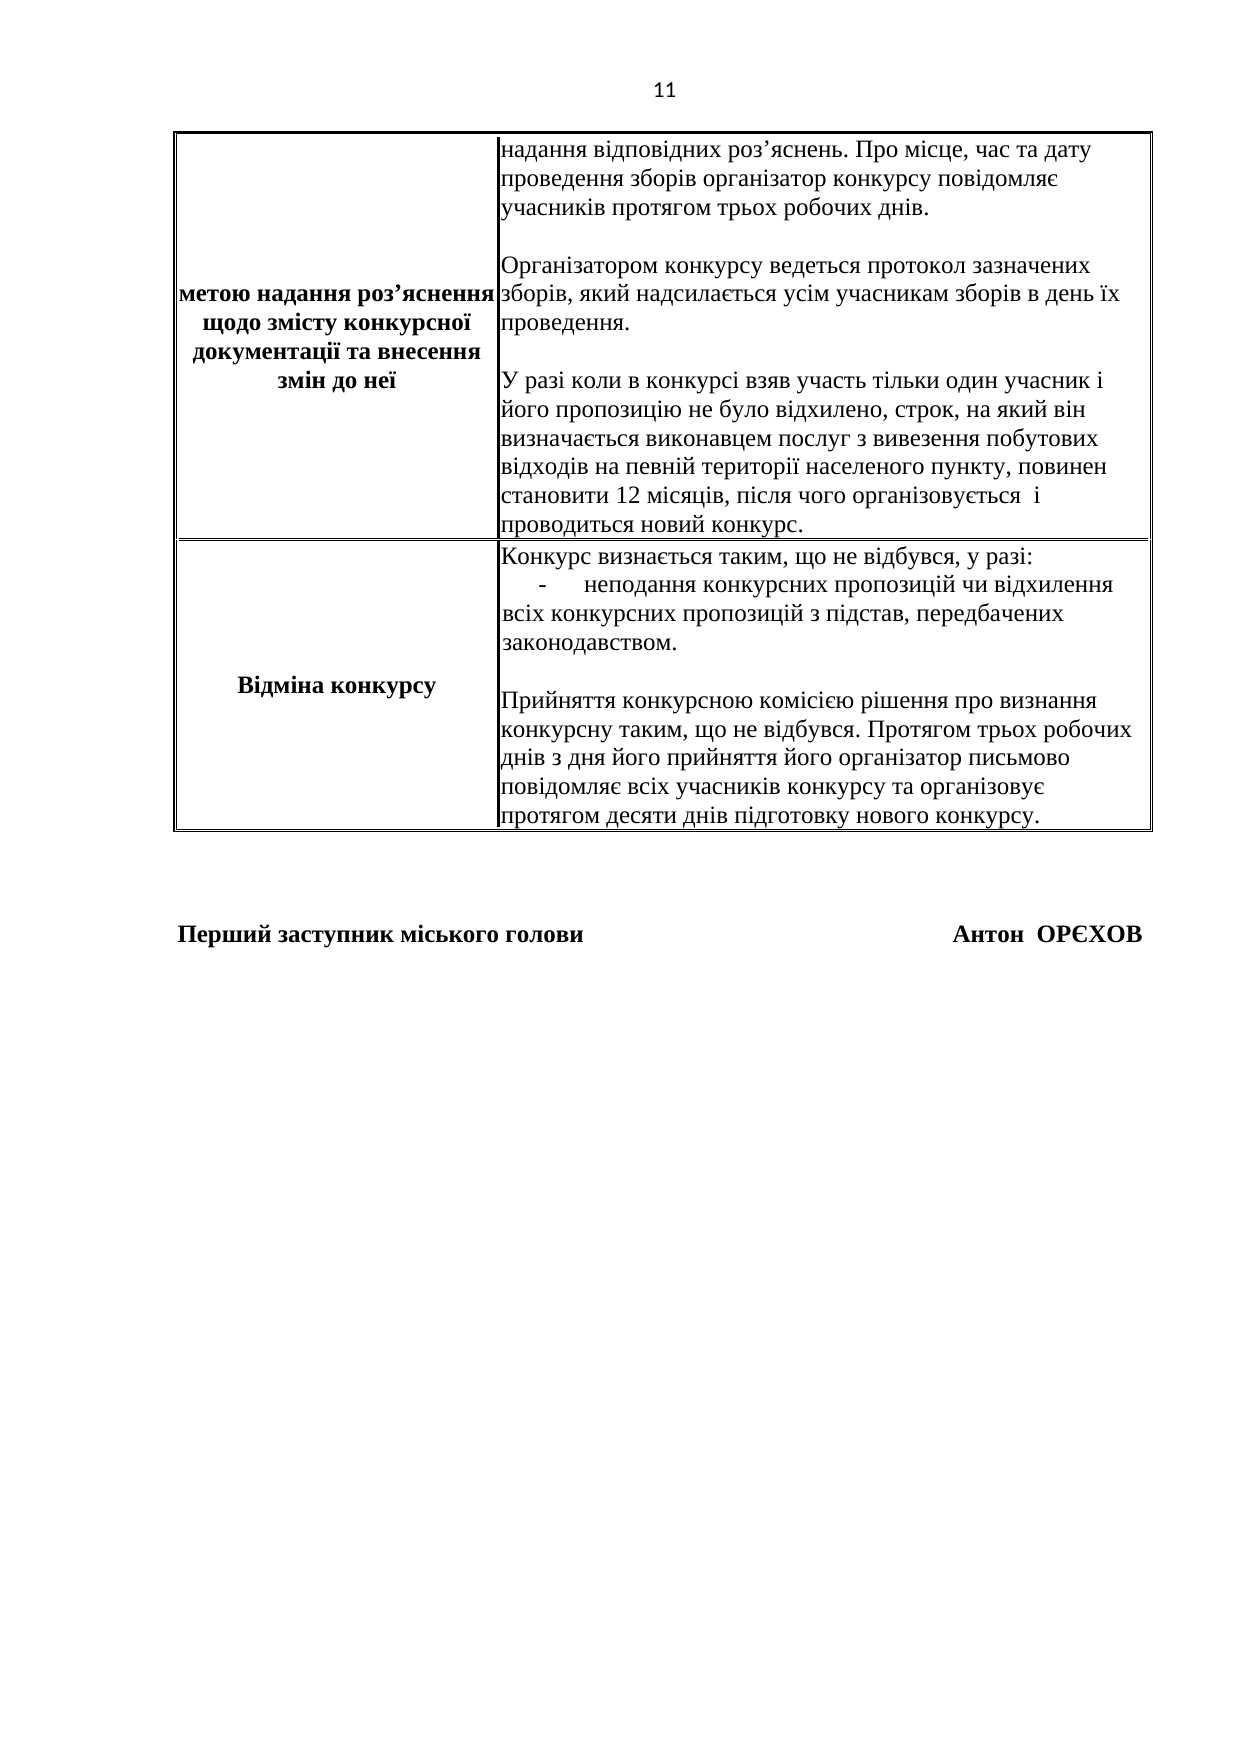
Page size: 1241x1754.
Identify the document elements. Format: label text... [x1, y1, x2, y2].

text Перший заступник міського голови Антон ОРЄХОВ [177, 919, 1151, 948]
table_cell Відміна конкурсу [175, 538, 498, 829]
table_cell Конкурс визнається таким, що не відбувся, у разі: - неподання конкурсних пропозицій чи відхилення всіх конкурсних пропозицій з підстав, передбачених законодавством. Прийняття конкурсною комісією рішення про визнання конкурсну таким, що не відбувся. Протягом трьох робочих днів з дня його прийняття його організатор письмово повідомляє всіх учасників конкурсу та організовує протягом десяти днів підготовку нового конкурсу. [498, 538, 1151, 829]
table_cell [498, 134, 1150, 538]
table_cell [177, 134, 498, 538]
